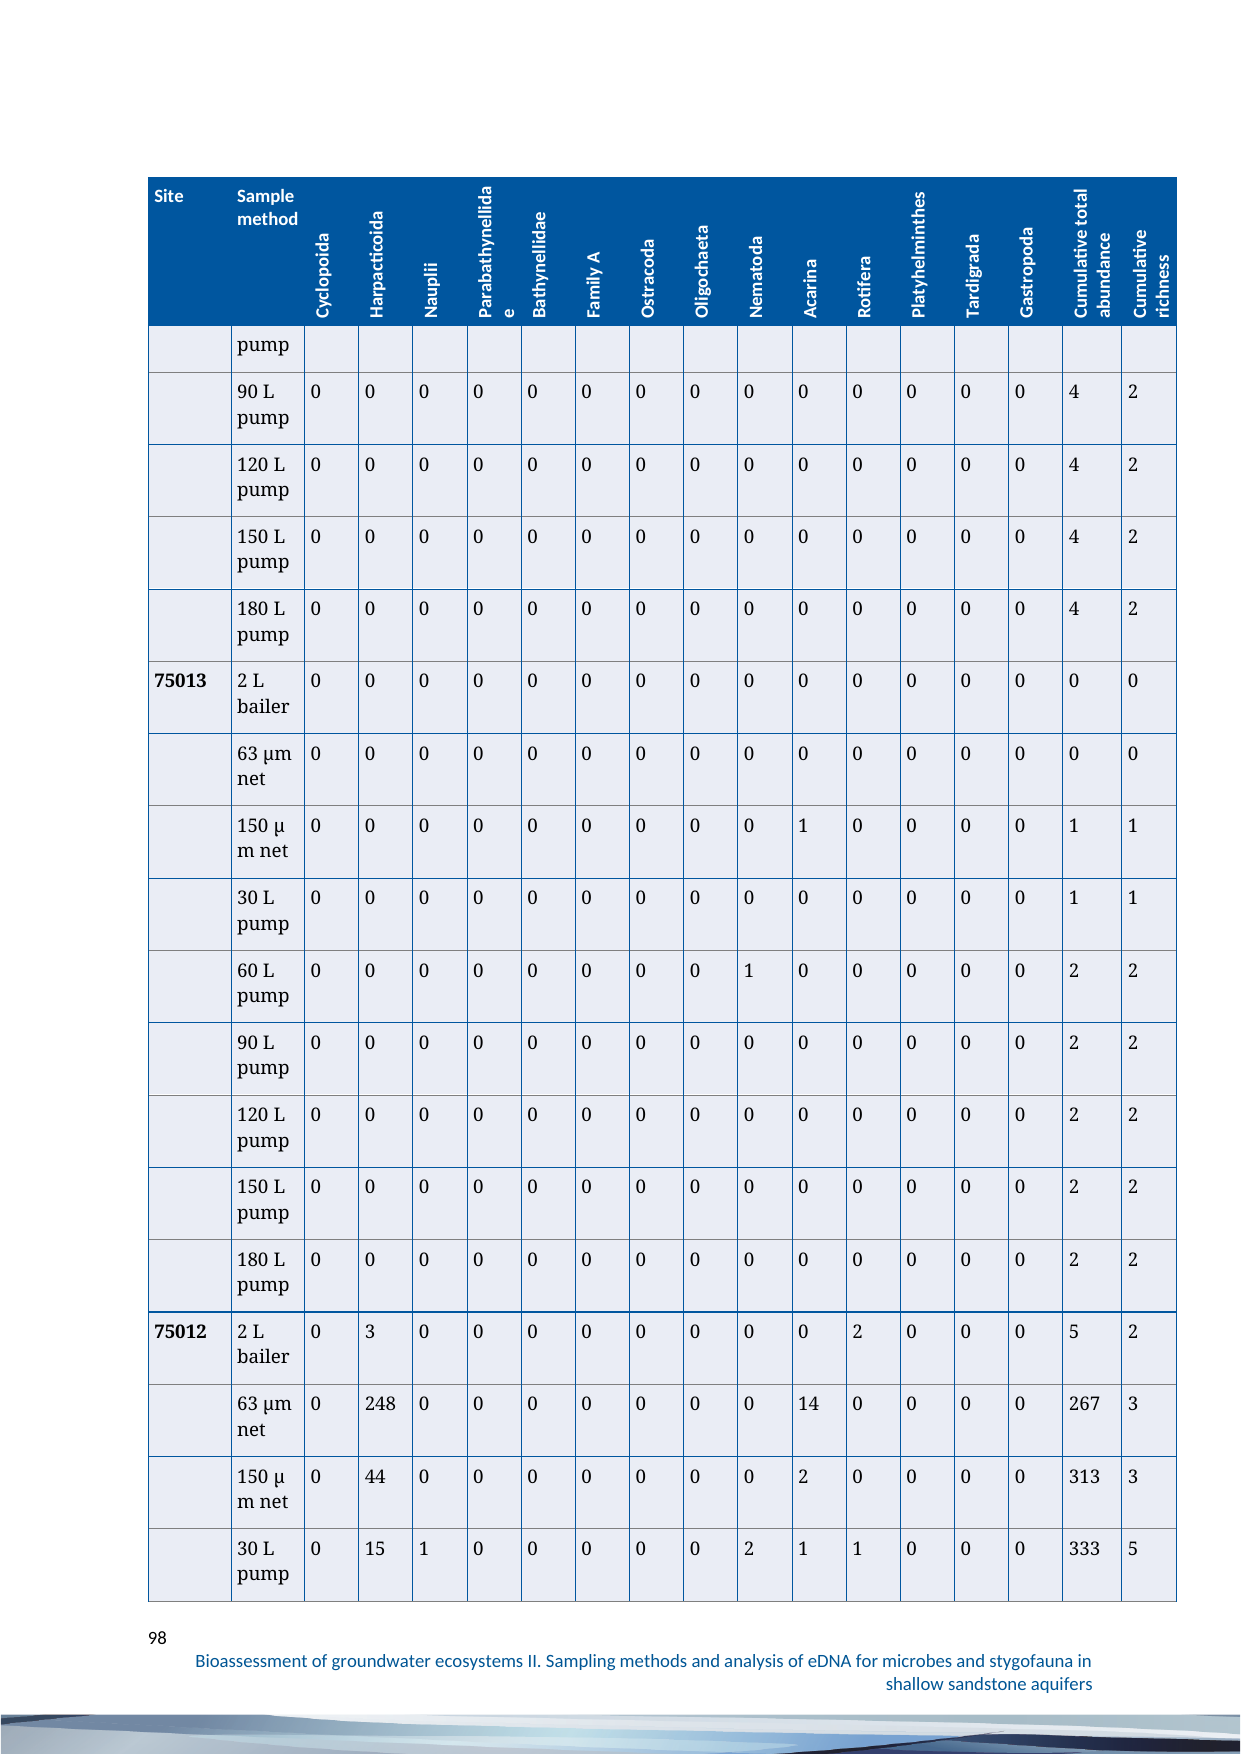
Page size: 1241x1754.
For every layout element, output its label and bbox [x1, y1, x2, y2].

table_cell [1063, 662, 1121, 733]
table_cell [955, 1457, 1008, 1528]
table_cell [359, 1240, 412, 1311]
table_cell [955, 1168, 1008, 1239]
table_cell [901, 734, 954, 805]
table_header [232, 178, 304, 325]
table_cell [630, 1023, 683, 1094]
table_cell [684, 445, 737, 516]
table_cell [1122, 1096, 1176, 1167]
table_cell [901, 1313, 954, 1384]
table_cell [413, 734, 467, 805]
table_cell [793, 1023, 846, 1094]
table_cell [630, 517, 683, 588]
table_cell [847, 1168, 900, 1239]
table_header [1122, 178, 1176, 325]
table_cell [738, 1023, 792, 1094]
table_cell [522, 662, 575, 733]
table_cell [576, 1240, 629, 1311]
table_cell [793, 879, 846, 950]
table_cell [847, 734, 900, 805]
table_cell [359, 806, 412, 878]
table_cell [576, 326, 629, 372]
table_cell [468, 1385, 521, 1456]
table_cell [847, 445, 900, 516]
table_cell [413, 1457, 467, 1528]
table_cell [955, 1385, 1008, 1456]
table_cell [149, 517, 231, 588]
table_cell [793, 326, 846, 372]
picture [0, 170, 1241, 1754]
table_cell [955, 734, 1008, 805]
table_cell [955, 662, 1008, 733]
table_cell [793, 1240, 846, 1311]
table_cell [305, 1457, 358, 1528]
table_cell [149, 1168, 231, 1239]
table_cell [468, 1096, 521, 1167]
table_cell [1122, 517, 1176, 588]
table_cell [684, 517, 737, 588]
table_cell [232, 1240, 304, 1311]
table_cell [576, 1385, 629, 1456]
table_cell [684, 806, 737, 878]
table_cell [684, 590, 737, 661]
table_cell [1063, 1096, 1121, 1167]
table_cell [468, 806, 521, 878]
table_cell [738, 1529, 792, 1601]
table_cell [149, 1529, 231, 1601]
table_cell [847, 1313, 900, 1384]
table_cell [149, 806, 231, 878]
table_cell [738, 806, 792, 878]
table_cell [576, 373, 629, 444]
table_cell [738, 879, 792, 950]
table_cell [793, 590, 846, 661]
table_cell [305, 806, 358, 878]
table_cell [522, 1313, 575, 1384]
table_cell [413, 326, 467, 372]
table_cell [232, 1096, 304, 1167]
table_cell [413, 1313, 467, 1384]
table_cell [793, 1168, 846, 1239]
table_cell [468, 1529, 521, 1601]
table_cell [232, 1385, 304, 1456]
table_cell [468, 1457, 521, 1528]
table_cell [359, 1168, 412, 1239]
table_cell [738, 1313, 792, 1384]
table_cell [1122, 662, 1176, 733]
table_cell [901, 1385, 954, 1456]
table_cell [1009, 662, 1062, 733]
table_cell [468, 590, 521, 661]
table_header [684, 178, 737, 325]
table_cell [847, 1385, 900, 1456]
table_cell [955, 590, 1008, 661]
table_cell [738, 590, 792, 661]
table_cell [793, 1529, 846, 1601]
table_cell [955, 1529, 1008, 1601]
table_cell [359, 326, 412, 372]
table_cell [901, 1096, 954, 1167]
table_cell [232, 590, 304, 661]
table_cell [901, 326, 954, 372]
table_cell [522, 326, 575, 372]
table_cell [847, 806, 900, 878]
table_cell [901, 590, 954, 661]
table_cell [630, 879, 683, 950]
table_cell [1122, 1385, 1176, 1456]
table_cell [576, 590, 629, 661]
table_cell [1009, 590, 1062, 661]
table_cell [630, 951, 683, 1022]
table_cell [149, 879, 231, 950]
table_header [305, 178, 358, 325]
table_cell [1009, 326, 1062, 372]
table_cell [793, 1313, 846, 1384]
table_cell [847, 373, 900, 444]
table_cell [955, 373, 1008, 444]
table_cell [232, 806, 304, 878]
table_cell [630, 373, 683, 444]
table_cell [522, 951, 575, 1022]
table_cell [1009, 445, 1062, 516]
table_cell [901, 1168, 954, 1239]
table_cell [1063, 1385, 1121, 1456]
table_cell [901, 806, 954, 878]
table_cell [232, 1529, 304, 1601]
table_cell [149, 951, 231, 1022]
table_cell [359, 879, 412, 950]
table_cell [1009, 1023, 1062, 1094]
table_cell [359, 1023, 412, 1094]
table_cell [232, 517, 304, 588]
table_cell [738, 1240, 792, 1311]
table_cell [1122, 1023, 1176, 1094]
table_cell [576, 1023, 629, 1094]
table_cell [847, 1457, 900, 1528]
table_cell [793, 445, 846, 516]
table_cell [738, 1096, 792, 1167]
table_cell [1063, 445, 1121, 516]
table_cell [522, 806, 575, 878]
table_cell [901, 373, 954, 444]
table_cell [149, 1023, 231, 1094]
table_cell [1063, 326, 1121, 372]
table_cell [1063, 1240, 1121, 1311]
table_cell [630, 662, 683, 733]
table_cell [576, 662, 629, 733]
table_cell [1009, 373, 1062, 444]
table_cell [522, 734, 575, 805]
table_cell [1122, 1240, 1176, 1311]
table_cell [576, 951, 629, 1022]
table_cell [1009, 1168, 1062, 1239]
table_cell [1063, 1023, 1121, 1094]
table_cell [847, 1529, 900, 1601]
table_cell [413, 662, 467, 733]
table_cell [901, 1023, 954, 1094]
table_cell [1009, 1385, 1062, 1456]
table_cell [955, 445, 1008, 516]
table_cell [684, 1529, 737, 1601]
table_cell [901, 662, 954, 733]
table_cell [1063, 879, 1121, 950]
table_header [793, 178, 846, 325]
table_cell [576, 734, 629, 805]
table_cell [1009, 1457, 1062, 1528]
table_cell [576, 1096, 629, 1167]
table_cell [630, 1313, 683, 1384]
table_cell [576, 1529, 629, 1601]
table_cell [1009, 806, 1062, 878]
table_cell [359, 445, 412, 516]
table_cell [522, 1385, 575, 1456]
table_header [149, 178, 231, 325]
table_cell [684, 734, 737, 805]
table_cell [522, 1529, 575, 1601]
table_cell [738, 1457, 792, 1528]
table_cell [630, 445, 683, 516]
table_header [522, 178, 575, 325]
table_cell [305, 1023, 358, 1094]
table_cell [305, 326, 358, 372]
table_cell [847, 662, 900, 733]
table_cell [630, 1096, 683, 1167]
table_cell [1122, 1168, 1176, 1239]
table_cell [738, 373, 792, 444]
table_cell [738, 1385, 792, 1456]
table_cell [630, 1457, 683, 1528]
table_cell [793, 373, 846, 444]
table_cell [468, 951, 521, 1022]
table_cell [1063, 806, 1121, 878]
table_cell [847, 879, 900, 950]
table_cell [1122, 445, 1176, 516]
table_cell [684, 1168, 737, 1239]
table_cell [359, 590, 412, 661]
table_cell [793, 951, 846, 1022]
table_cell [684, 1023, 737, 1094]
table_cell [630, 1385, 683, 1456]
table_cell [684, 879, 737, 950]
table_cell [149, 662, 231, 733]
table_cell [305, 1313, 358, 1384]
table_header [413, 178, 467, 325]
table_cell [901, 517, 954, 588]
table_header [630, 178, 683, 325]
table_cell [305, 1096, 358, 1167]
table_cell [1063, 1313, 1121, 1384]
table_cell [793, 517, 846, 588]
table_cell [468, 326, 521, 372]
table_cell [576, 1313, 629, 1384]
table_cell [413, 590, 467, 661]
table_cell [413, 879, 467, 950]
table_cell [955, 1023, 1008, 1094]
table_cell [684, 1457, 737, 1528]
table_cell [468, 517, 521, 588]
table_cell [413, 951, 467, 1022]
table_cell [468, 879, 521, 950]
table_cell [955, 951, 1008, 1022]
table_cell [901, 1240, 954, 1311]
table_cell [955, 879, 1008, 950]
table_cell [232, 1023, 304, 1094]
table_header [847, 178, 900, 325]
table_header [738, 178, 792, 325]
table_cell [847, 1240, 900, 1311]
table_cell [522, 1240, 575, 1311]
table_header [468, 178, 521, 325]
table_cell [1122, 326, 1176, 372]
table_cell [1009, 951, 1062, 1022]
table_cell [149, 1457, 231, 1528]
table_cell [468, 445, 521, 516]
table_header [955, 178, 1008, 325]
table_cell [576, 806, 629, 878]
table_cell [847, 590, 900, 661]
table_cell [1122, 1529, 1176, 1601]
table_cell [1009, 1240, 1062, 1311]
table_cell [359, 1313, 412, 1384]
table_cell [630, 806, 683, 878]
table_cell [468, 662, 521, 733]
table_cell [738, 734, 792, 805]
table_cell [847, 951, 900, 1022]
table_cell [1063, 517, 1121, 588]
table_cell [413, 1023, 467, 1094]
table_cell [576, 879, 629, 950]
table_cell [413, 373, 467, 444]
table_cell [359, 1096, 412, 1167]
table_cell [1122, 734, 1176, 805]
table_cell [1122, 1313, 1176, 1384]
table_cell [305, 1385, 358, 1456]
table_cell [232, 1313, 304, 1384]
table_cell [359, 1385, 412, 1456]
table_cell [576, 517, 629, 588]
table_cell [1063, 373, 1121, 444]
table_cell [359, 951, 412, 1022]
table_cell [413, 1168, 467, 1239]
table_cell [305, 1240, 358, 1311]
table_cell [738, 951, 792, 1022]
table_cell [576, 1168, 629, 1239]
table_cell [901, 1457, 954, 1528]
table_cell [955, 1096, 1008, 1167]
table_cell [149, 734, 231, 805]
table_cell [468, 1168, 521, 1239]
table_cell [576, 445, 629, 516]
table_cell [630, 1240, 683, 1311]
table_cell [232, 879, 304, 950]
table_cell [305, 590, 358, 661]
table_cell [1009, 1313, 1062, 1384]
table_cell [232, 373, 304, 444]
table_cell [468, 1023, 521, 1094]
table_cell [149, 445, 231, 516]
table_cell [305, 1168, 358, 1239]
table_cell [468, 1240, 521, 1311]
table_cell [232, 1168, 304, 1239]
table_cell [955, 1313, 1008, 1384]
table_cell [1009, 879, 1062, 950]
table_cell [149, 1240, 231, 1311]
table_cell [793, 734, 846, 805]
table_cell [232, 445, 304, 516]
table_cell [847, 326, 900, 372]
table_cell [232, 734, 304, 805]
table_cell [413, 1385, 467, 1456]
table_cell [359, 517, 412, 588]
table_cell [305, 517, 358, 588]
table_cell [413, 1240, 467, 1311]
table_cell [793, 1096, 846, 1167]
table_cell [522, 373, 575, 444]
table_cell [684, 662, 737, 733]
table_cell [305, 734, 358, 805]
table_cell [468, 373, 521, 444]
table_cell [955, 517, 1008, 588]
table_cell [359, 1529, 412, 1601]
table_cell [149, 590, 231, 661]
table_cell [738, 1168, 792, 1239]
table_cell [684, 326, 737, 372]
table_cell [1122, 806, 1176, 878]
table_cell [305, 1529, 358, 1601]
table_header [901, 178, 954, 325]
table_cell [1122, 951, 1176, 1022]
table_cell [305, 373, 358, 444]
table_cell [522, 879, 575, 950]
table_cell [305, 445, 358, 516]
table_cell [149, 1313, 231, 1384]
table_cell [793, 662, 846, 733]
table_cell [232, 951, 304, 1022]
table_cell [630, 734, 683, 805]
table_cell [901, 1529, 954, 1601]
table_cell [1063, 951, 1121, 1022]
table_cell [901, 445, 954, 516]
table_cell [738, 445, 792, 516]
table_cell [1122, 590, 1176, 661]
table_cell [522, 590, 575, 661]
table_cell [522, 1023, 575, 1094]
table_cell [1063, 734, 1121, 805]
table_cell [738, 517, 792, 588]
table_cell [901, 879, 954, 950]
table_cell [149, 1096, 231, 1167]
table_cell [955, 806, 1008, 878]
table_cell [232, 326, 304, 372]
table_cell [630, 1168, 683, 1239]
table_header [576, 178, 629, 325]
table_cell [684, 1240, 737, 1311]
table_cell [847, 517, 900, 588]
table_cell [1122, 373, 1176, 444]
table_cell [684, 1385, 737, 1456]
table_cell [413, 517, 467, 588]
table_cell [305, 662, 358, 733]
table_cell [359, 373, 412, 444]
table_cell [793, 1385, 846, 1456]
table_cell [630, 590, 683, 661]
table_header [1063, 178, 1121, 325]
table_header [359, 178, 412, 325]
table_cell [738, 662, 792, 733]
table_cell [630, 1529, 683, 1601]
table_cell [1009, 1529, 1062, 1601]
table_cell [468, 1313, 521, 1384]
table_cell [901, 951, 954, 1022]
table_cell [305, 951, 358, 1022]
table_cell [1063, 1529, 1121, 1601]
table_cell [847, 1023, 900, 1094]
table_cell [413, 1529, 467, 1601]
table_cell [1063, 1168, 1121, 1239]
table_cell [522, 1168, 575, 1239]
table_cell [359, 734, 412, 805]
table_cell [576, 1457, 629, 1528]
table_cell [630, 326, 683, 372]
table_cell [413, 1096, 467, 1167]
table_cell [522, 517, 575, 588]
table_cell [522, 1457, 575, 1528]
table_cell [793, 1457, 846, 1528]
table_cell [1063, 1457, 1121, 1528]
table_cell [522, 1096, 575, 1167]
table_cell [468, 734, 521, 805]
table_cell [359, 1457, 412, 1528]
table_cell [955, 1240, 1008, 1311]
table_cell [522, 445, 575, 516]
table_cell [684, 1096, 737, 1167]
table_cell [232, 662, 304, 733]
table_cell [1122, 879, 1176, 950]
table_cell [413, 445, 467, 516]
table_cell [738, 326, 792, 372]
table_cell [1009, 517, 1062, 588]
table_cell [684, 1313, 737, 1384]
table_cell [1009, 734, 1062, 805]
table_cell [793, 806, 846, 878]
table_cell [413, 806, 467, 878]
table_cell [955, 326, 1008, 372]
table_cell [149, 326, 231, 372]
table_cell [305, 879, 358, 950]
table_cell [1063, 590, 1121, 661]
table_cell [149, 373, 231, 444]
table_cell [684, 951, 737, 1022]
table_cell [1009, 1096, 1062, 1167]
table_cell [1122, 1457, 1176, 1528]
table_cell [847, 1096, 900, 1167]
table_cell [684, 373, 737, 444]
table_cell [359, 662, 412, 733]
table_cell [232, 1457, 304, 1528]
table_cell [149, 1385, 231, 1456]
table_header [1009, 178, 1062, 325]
